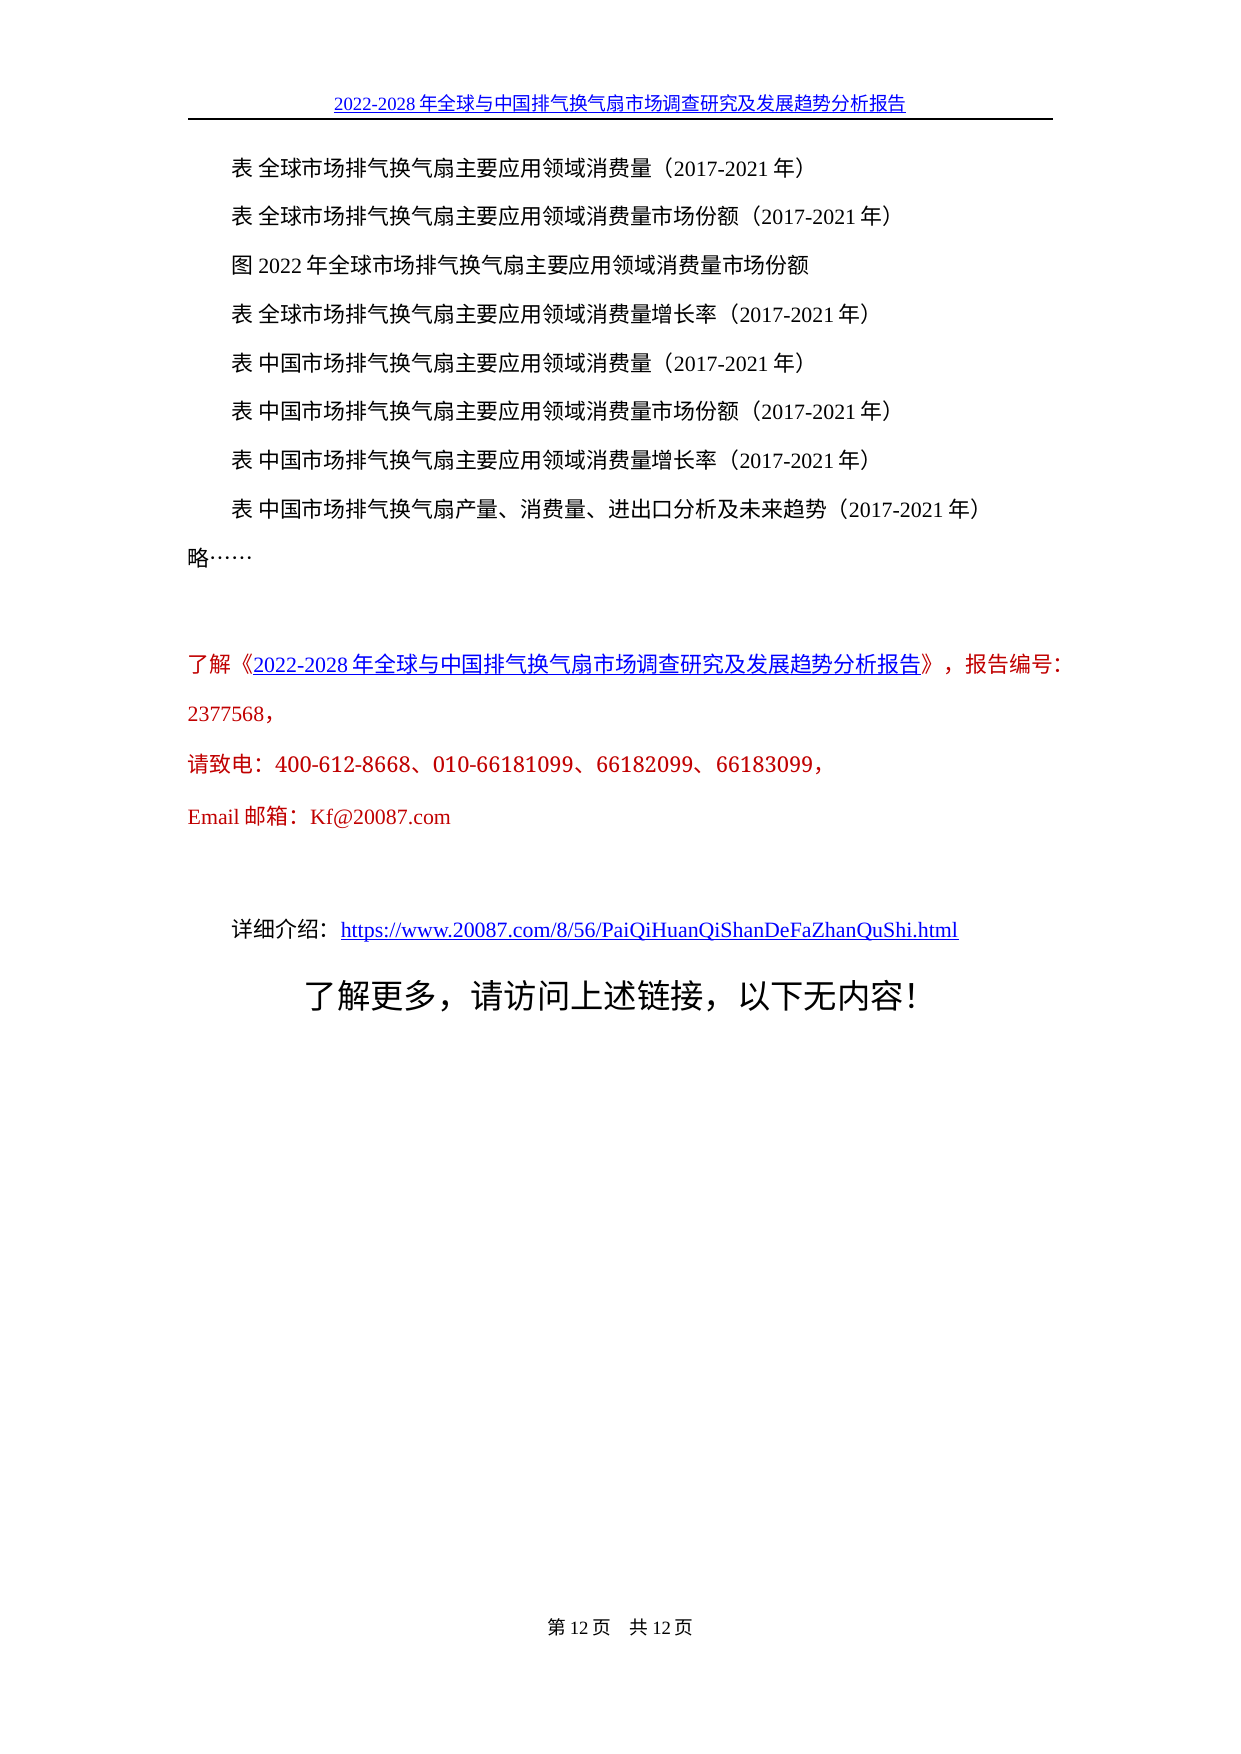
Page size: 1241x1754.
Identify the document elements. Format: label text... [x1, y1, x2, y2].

text 详细介绍：https://www.20087.com/8/56/PaiQiHuanQiShanDeFaZhanQuShi.html [187, 911, 1053, 944]
text 请致电：400-612-8668、010-66181099、66182099、66183099， [187, 747, 1053, 779]
text 了解《2022-2028年全球与中国排气换气扇市场调查研究及发展趋势分析报告》，报告编号：2377568， [187, 647, 1053, 728]
title 了解更多，请访问上述链接，以下无内容！ [187, 961, 1053, 1026]
text Email邮箱：Kf@20087.com [187, 798, 1053, 831]
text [187, 150, 1053, 573]
